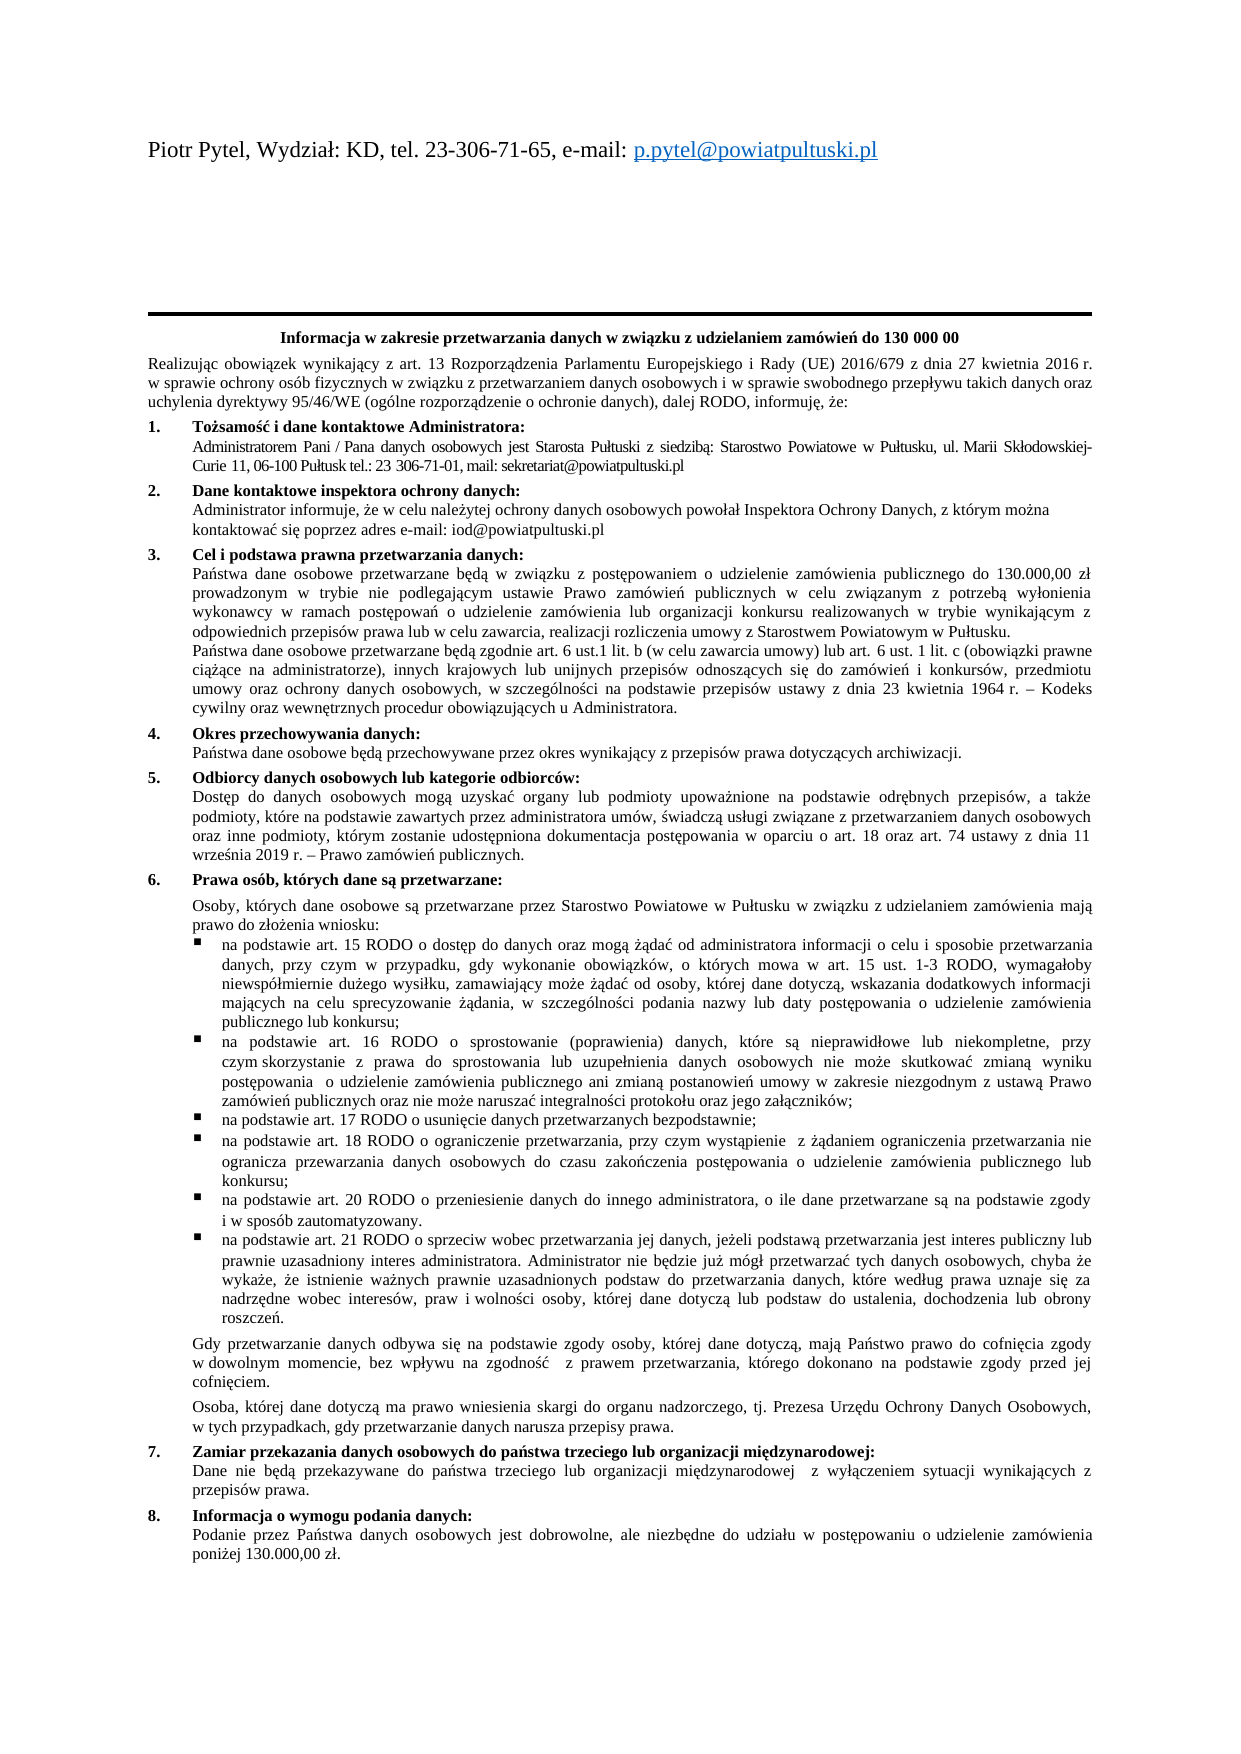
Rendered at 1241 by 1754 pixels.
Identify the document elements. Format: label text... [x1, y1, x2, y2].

text Osoba, której dane dotyczą ma prawo wniesienia skargi do organu nadzorczego, tj. Prezesa Urzędu Ochrony Danych Osobowych, w tych przypadkach, gdy przetwarzanie danych narusza przepisy prawa. [192, 1397, 1092, 1436]
list Zamiar przekazania danych osobowych do państwa trzeciego lub organizacji międzynarodowej: [148, 1442, 1092, 1461]
list Państwa dane osobowe przetwarzane będą w związku z postępowaniem o udzielenie zamówienia publicznego do 130.000,00 zł prowadzonym w trybie nie podlegającym ustawie Prawo zamówień publicznych w celu związanym z potrzebą wyłonienia wykonawcy w ramach postępowań o udzielenie zamówienia lub organizacji konkursu realizowanych w trybie wynikającym z odpowiednich przepisów prawa lub w celu zawarcia, realizacji rozliczenia umowy z Starostwem Powiatowym w Pułtusku. [192, 564, 1092, 641]
list Administrator informuje, że w celu należytej ochrony danych osobowych powołał Inspektora Ochrony Danych, z którym można kontaktować się poprzez adres e-mail: iod@powiatpultuski.pl [192, 500, 1092, 538]
list Prawa osób, których dane są przetwarzane: [148, 870, 1092, 889]
list Państwa dane osobowe przetwarzane będą zgodnie art. 6 ust.1 lit. b (w celu zawarcia umowy) lub art. 6 ust. 1 lit. c (obowiązki prawne ciążące na administratorze), innych krajowych lub unijnych przepisów odnoszących się do zamówień i konkursów, przedmiotu umowy oraz ochrony danych osobowych, w szczególności na podstawie przepisów ustawy z dnia 23 kwietnia 1964 r. – Kodeks cywilny oraz wewnętrznych procedur obowiązujących u Administratora. [192, 641, 1092, 717]
list na podstawie art. 16 RODO o sprostowanie (poprawienia) danych, które są nieprawidłowe lub niekompletne, przy czym skorzystanie z prawa do sprostowania lub uzupełnienia danych osobowych nie może skutkować zmianą wyniku postępowania o udzielenie zamówienia publicznego ani zmianą postanowień umowy w zakresie niezgodnym z ustawą Prawo zamówień publicznych oraz nie może naruszać integralności protokołu oraz jego załączników; [192, 1031, 1092, 1110]
list na podstawie art. 15 RODO o dostęp do danych oraz mogą żądać od administratora informacji o celu i sposobie przetwarzania danych, przy czym w przypadku, gdy wykonanie obowiązków, o których mowa w art. 15 ust. 1-3 RODO, wymagałoby niewspółmiernie dużego wysiłku, zamawiający może żądać od osoby, której dane dotyczą, wskazania dodatkowych informacji mających na celu sprecyzowanie żądania, w szczególności podania nazwy lub daty postępowania o udzielenie zamówienia publicznego lub konkursu; [192, 934, 1092, 1031]
text Gdy przetwarzanie danych odbywa się na podstawie zgody osoby, której dane dotyczą, mają Państwo prawo do cofnięcia zgody w dowolnym momencie, bez wpływu na zgodność z prawem przetwarzania, którego dokonano na podstawie zgody przed jej cofnięciem. [192, 1333, 1092, 1391]
list Cel i podstawa prawna przetwarzania danych: [148, 545, 1092, 564]
list Osoby, których dane osobowe są przetwarzane przez Starostwo Powiatowe w Pułtusku w związku z udzielaniem zamówienia mają prawo do złożenia wniosku: [192, 896, 1092, 934]
list Okres przechowywania danych: [148, 723, 1092, 743]
list Dane kontaktowe inspektora ochrony danych: [148, 481, 1092, 500]
list Tożsamość i dane kontaktowe Administratora: [148, 417, 1092, 436]
list na podstawie art. 20 RODO o przeniesienie danych do innego administratora, o ile dane przetwarzane są na podstawie zgody i w sposób zautomatyzowany. [192, 1190, 1092, 1230]
list Dostęp do danych osobowych mogą uzyskać organy lub podmioty upoważnione na podstawie odrębnych przepisów, a także podmioty, które na podstawie zawartych przez administratora umów, świadczą usługi związane z przetwarzaniem danych osobowych oraz inne podmioty, którym zostanie udostępniona dokumentacja postępowania w oparciu o art. 18 oraz art. 74 ustawy z dnia 11 września 2019 r. – Prawo zamówień publicznych. [192, 787, 1092, 864]
list Państwa dane osobowe będą przechowywane przez okres wynikający z przepisów prawa dotyczących archiwizacji. [192, 743, 1092, 762]
text Piotr Pytel, Wydział: KD, tel. 23-306-71-65, e-mail: p.pytel@powiatpultuski.pl [148, 136, 1092, 162]
list Odbiorcy danych osobowych lub kategorie odbiorców: [148, 768, 1092, 787]
list na podstawie art. 18 RODO o ograniczenie przetwarzania, przy czym wystąpienie z żądaniem ograniczenia przetwarzania nie ogranicza przewarzania danych osobowych do czasu zakończenia postępowania o udzielenie zamówienia publicznego lub konkursu; [192, 1131, 1092, 1190]
list Informacja o wymogu podania danych: [148, 1506, 1092, 1525]
list Podanie przez Państwa danych osobowych jest dobrowolne, ale niezbędne do udziału w postępowaniu o udzielenie zamówienia poniżej 130.000,00 zł. [192, 1525, 1092, 1563]
list Dane nie będą przekazywane do państwa trzeciego lub organizacji międzynarodowej z wyłączeniem sytuacji wynikających z przepisów prawa. [192, 1461, 1092, 1499]
text Informacja w zakresie przetwarzania danych w związku z udzielaniem zamówień do 130 000 00 [148, 328, 1091, 347]
list na podstawie art. 21 RODO o sprzeciw wobec przetwarzania jej danych, jeżeli podstawą przetwarzania jest interes publiczny lub prawnie uzasadniony interes administratora. Administrator nie będzie już mógł przetwarzać tych danych osobowych, chyba że wykaże, że istnienie ważnych prawnie uzasadnionych podstaw do przetwarzania danych, które według prawa uznaje się za nadrzędne wobec interesów, praw i wolności osoby, której dane dotyczą lub podstaw do ustalenia, dochodzenia lub obrony roszczeń. [192, 1230, 1092, 1327]
text Realizując obowiązek wynikający z art. 13 Rozporządzenia Parlamentu Europejskiego i Rady (UE) 2016/679 z dnia 27 kwietnia 2016 r. w sprawie ochrony osób fizycznych w związku z przetwarzaniem danych osobowych i w sprawie swobodnego przepływu takich danych oraz uchylenia dyrektywy 95/46/WE (ogólne rozporządzenie o ochronie danych), dalej RODO, informuję, że: [148, 353, 1092, 411]
list na podstawie art. 17 RODO o usunięcie danych przetwarzanych bezpodstawnie; [192, 1110, 1092, 1131]
list Administratorem Pani / Pana danych osobowych jest Starosta Pułtuski z siedzibą: Starostwo Powiatowe w Pułtusku, ul. Marii Skłodowskiej-Curie 11, 06-100 Pułtusk tel.: 23 306-71-01, mail: sekretariat@powiatpultuski.pl [192, 436, 1092, 475]
